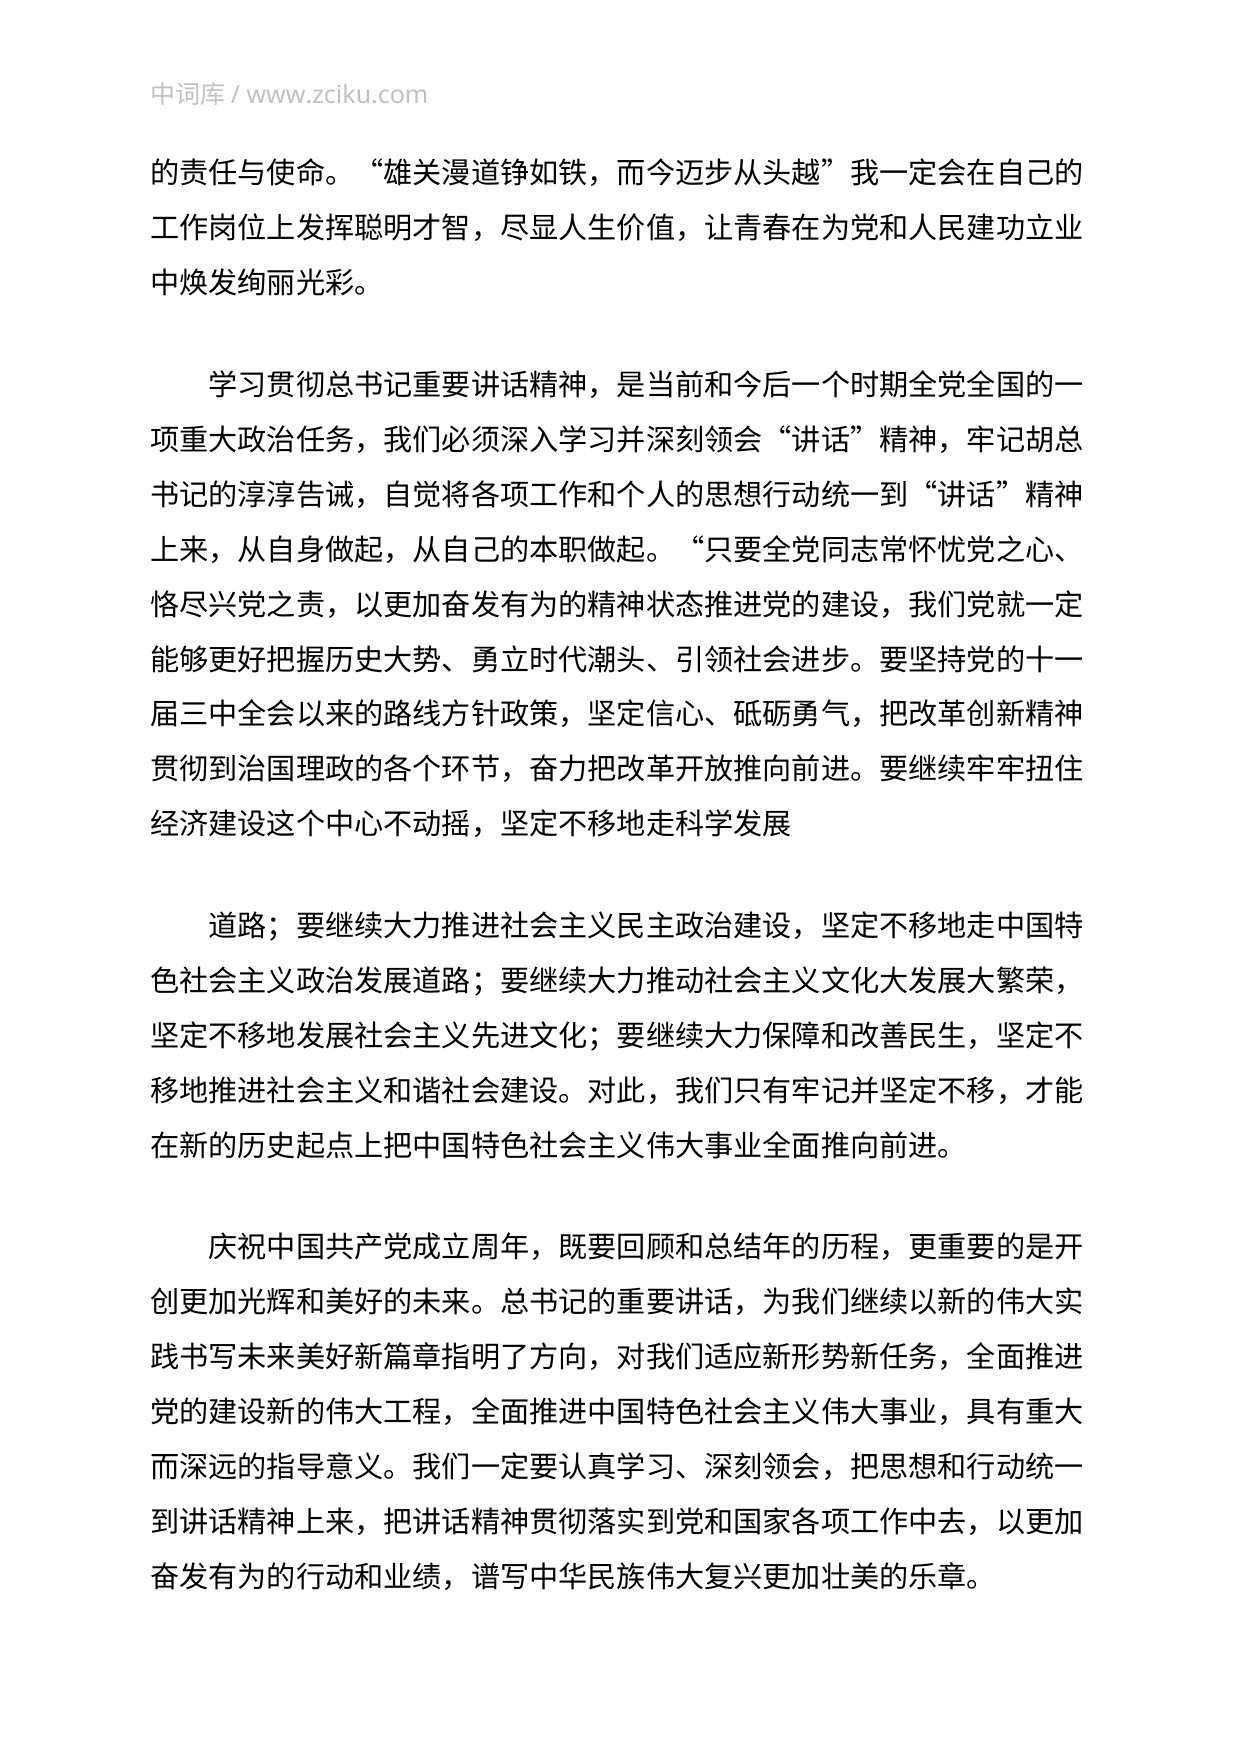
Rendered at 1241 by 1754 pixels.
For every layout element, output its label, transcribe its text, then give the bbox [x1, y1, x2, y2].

text 庆祝中国共产党成立周年，既要回顾和总结年的历程，更重要的是开创更加光辉和美好的未来。总书记的重要讲话，为我们继续以新的伟大实践书写未来美好新篇章指明了方向，对我们适应新形势新任务，全面推进党的建设新的伟大工程，全面推进中国特色社会主义伟大事业，具有重大而深远的指导意义。我们一定要认真学习、深刻领会，把思想和行动统一到讲话精神上来，把讲话精神贯彻落实到党和国家各项工作中去，以更加奋发有为的行动和业绩，谱写中华民族伟大复兴更加壮美的乐章。 [150, 1224, 1090, 1596]
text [150, 150, 1090, 302]
text 学习贯彻总书记重要讲话精神，是当前和今后一个时期全党全国的一项重大政治任务，我们必须深入学习并深刻领会“讲话”精神，牢记胡总书记的淳淳告诫，自觉将各项工作和个人的思想行动统一到“讲话”精神上来，从自身做起，从自己的本职做起。“只要全党同志常怀忧党之心、恪尽兴党之责，以更加奋发有为的精神状态推进党的建设，我们党就一定能够更好把握历史大势、勇立时代潮头、引领社会进步。要坚持党的十一届三中全会以来的路线方针政策，坚定信心、砥砺勇气，把改革创新精神贯彻到治国理政的各个环节，奋力把改革开放推向前进。要继续牢牢扭住经济建设这个中心不动摇，坚定不移地走科学发展 [150, 362, 1090, 843]
text 道路；要继续大力推进社会主义民主政治建设，坚定不移地走中国特色社会主义政治发展道路；要继续大力推动社会主义文化大发展大繁荣，坚定不移地发展社会主义先进文化；要继续大力保障和改善民生，坚定不移地推进社会主义和谐社会建设。对此，我们只有牢记并坚定不移，才能在新的历史起点上把中国特色社会主义伟大事业全面推向前进。 [150, 902, 1090, 1164]
